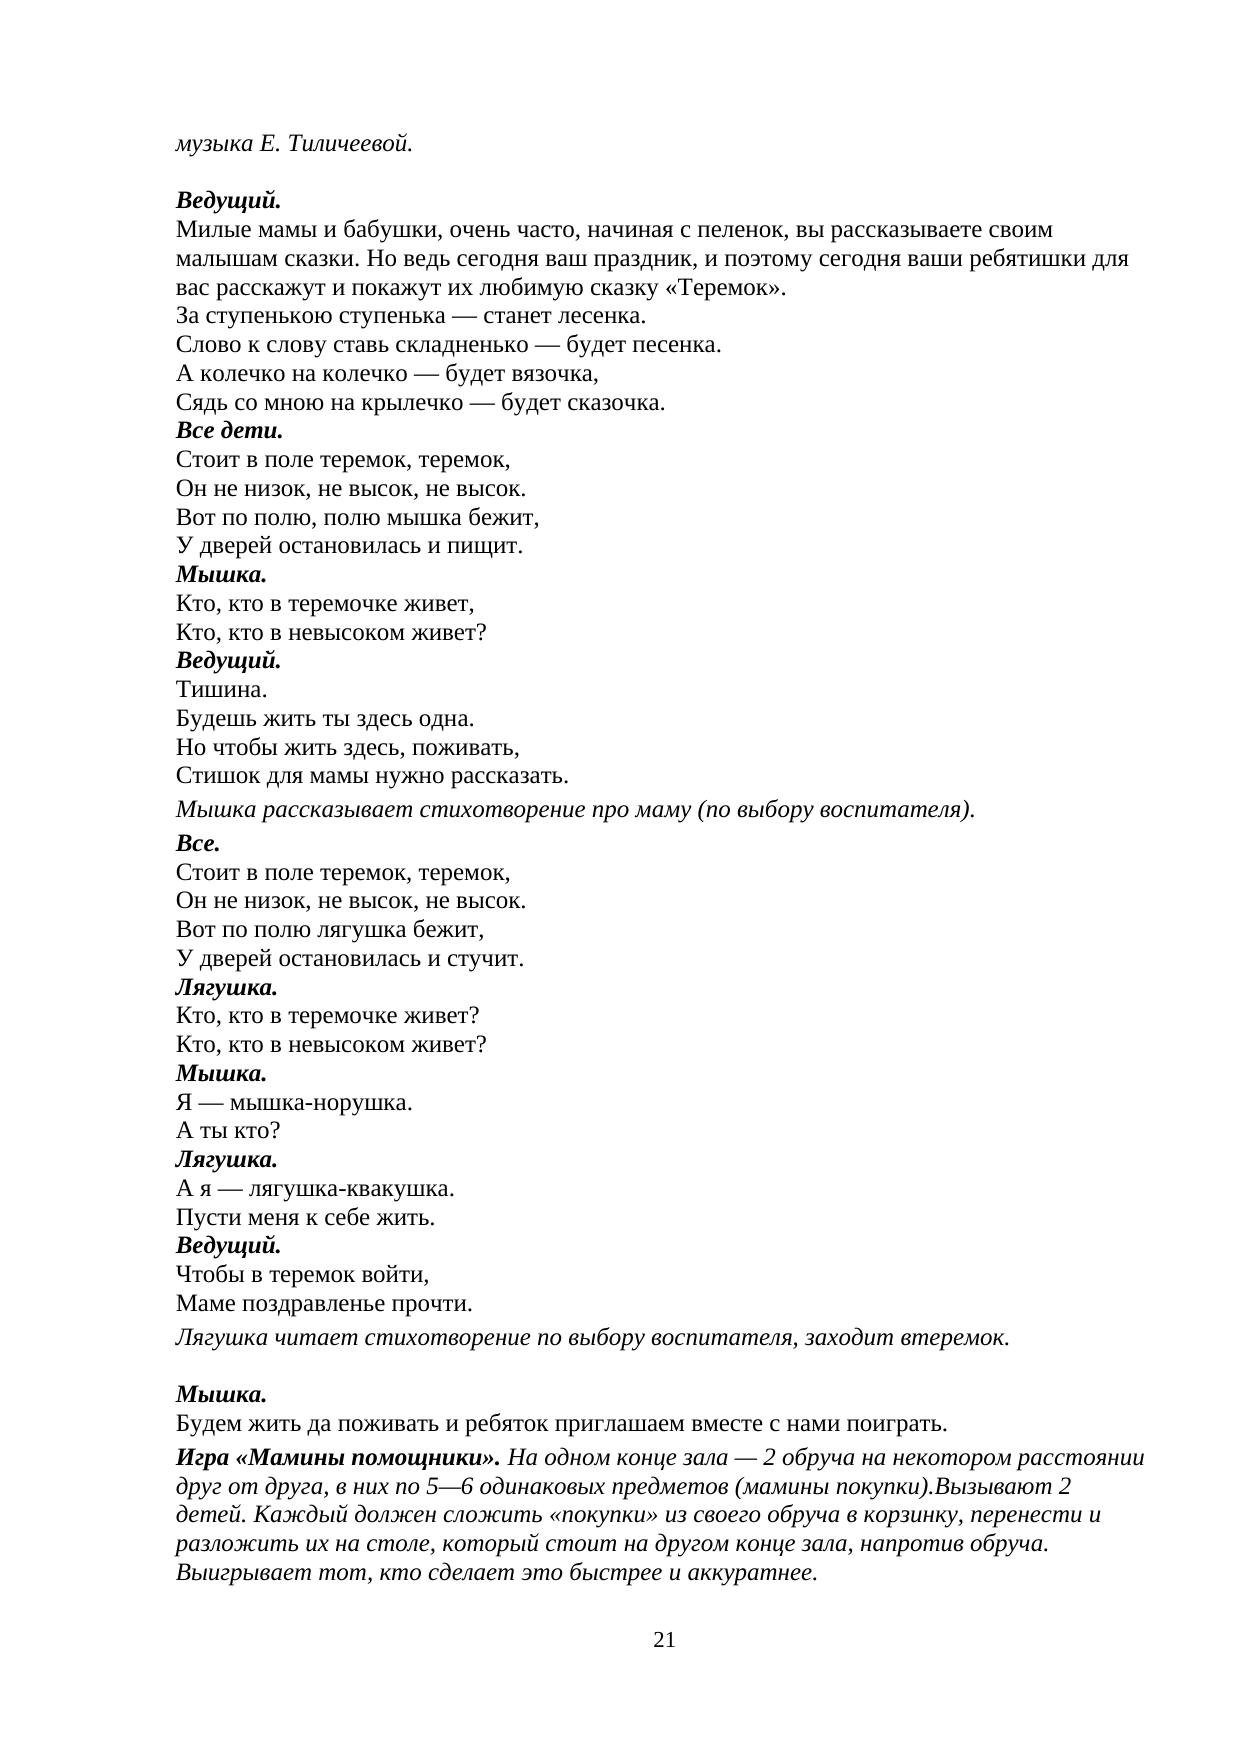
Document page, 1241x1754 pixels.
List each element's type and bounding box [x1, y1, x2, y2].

table_header [174, 118, 1148, 1619]
